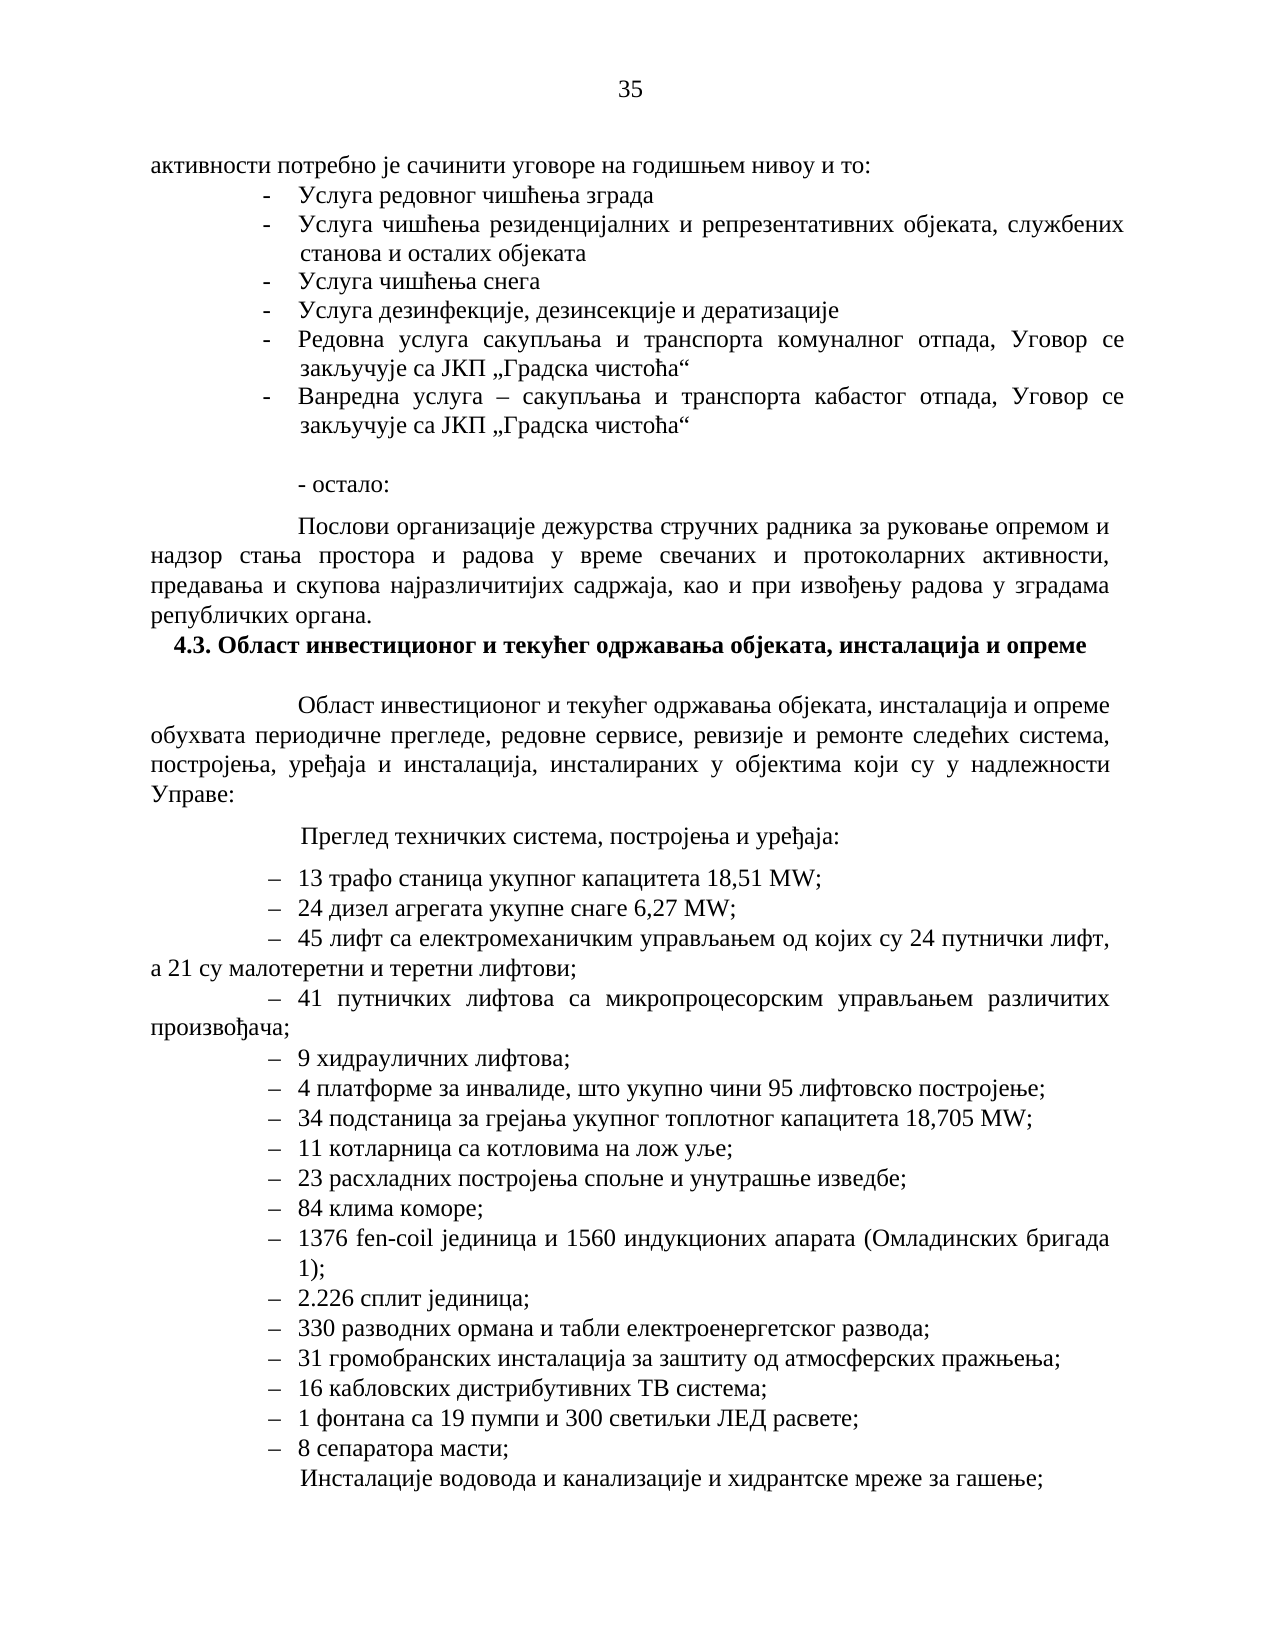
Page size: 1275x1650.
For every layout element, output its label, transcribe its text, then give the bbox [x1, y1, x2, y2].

text – 41 путничких лифтова са микропроцесорским управљањем различитих произвођача; [150, 983, 1111, 1041]
list Услуга чишћења резиденцијалних и репрезентативних објеката, службених станова и осталих објеката [262, 209, 1125, 266]
list Инсталације водовода и канализације и хидрантске мреже за гашење; [150, 1463, 1111, 1492]
text – 9 хидрауличних лифтова; [150, 1043, 1111, 1071]
list Редовна услуга сакупљања и транспорта комуналног отпада, Уговор се закључује са ЈКП „Градска чистоћа“ [262, 324, 1125, 381]
text – 11 котларница са котловима на лож уље; [150, 1133, 1111, 1162]
list Услуга редовног чишћења зграда [262, 180, 1125, 209]
text – 23 расхладних постројења спољне и унутрашње изведбе; [150, 1163, 1111, 1192]
text – 16 кабловских дистрибутивних ТВ система; [150, 1373, 1111, 1402]
text Послови организације дежурства стручних радника за руковање опремом и надзор стања простора и радова у време свечаних и протоколарних активности, предавања и скупова најразличитијих садржаја, као и при извођењу радова у зградама републичких органа. [150, 511, 1111, 628]
text – 34 подстаницa за грејања укупног топлотног капацитета 18,705 МW; [150, 1103, 1111, 1132]
list Услуга дезинфекције, дезинсекције и дератизације [262, 295, 1125, 324]
text 4.3. Област инвестиционог и текућег одржавања објеката, инсталација и опреме [150, 630, 1111, 659]
text – 330 разводних ормана и табли електроенергетског развода; [150, 1313, 1111, 1342]
text – 4 платформе за инвалиде, што укупно чини 95 лифтовскo постројење; [150, 1073, 1111, 1101]
text Преглед техничких система, постројења и уређаја: [150, 821, 1111, 850]
text – 24 дизел агрегата укупне снаге 6,27 МW; [150, 893, 1111, 922]
text – 1 фонтана са 19 пумпи и 300 светиљки ЛЕД расвете; [150, 1403, 1111, 1432]
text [150, 150, 1111, 179]
text – 2.226 сплит јединица; [150, 1283, 1111, 1312]
list Услуга чишћења снега [262, 266, 1125, 295]
text - остало: [150, 469, 1111, 498]
text – 45 лифт са електромеханичким управљањем од којих су 24 путнички лифт, а 21 су малотеретни и теретни лифтови; [150, 923, 1111, 982]
text – 1376 fen-coil јединица и 1560 индукционих апарата (Омладинских бригада 1); [150, 1223, 1111, 1282]
text – 84 клима коморе; [150, 1193, 1111, 1222]
text – 13 трафо станица укупног капацитета 18,51 МW; [150, 863, 1111, 892]
text Област инвестиционог и текућег одржавања објеката, инсталација и опреме обухвата периодичне прегледе, редовне сервисе, ревизије и ремонте следећих система, постројења, уређаја и инсталација, инсталираних у објектима који су у надлежности Управе: [150, 690, 1111, 808]
text – 8 сепаратора масти; [150, 1433, 1111, 1462]
list Ванредна услуга – сакупљања и транспорта кабастог отпада, Уговор се закључује са ЈКП „Градска чистоћа“ [262, 381, 1125, 439]
text – 31 громобранских инсталација за заштиту од атмосферских пражњења; [150, 1343, 1111, 1372]
